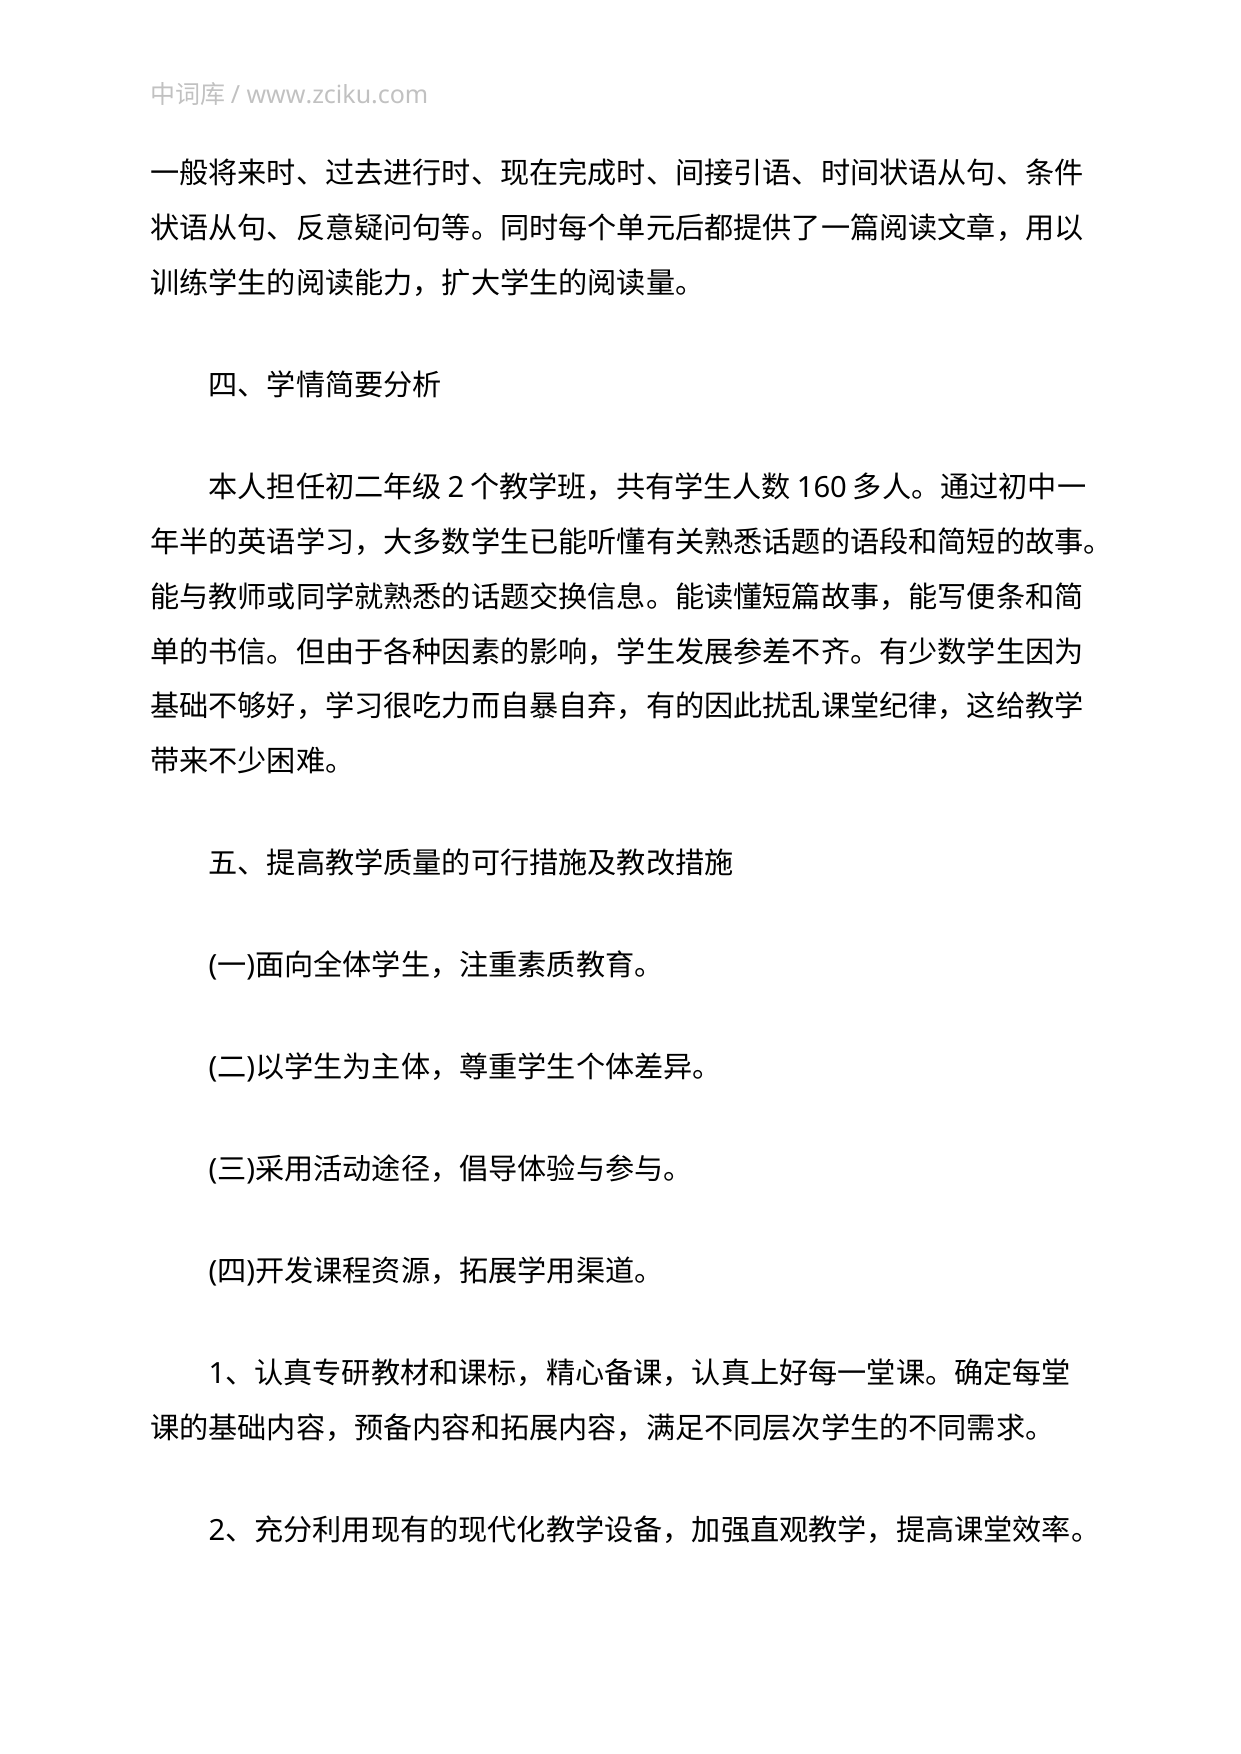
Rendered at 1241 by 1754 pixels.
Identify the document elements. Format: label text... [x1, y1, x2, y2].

text (二)以学生为主体，尊重学生个体差异。 [150, 1043, 1090, 1086]
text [150, 150, 1090, 302]
text (三)采用活动途径，倡导体验与参与。 [150, 1145, 1090, 1188]
text (四)开发课程资源，拓展学用渠道。 [150, 1247, 1090, 1290]
text 本人担任初二年级2个教学班，共有学生人数160多人。通过初中一年半的英语学习，大多数学生已能听懂有关熟悉话题的语段和简短的故事。能与教师或同学就熟悉的话题交换信息。能读懂短篇故事，能写便条和简单的书信。但由于各种因素的影响，学生发展参差不齐。有少数学生因为基础不够好，学习很吃力而自暴自弃，有的因此扰乱课堂纪律，这给教学带来不少困难。 [150, 463, 1090, 780]
text 四、学情简要分析 [150, 362, 1090, 404]
text (一)面向全体学生，注重素质教育。 [150, 941, 1090, 984]
text 2、充分利用现有的现代化教学设备，加强直观教学，提高课堂效率。 [150, 1506, 1090, 1548]
text 五、提高教学质量的可行措施及教改措施 [150, 840, 1090, 882]
text 1、认真专研教材和课标，精心备课，认真上好每一堂课。确定每堂课的基础内容，预备内容和拓展内容，满足不同层次学生的不同需求。 [150, 1349, 1090, 1447]
